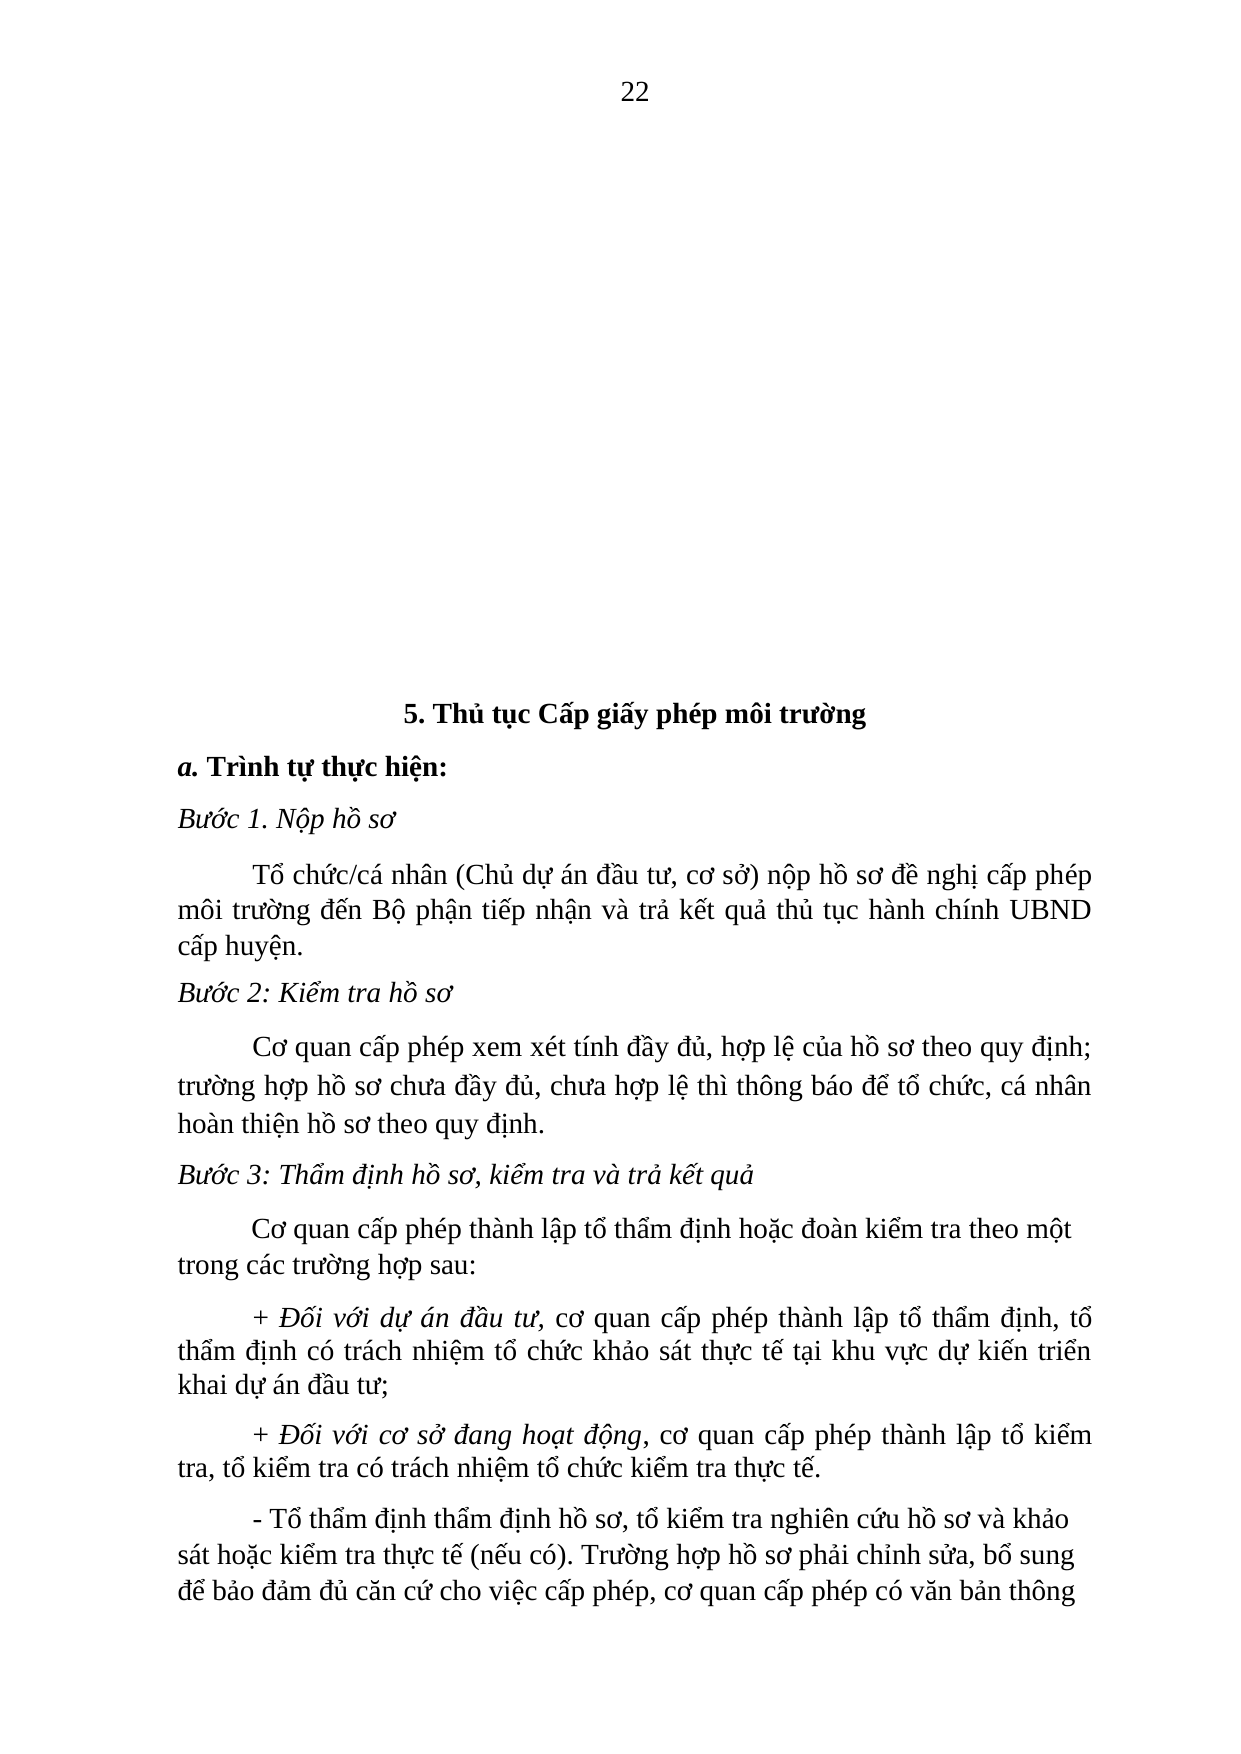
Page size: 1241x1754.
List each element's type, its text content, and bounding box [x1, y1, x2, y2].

text Tổ chức/cá nhân (Chủ dự án đầu tư, cơ sở) nộp hồ sơ đề nghị cấp phép môi trường đến Bộ phận tiếp nhận và trả kết quả thủ tục hành chính UBND cấp huyện. [177, 857, 1093, 961]
text Cơ quan cấp phép xem xét tính đầy đủ, hợp lệ của hồ sơ theo quy định; trường hợp hồ sơ chưa đầy đủ, chưa hợp lệ thì thông báo để tổ chức, cá nhân hoàn thiện hồ sơ theo quy định. [177, 1029, 1093, 1140]
text Bước 1. Nộp hồ sơ [177, 802, 1092, 835]
text Bước 2: Kiểm tra hồ sơ [177, 975, 1092, 1009]
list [177, 1501, 1093, 1607]
text Bước 3: Thẩm định hồ sơ, kiểm tra và trả kết quả [177, 1157, 1092, 1191]
text + Đối với cơ sở đang hoạt động, cơ quan cấp phép thành lập tổ kiểm tra, tổ kiểm tra có trách nhiệm tổ chức kiểm tra thực tế. [177, 1417, 1093, 1484]
text 5. Thủ tục Cấp giấy phép môi trường [177, 696, 1092, 729]
text + Đối với dự án đầu tư, cơ quan cấp phép thành lập tổ thẩm định, tổ thẩm định có trách nhiệm tổ chức khảo sát thực tế tại khu vực dự kiến triển khai dự án đầu tư; [177, 1300, 1093, 1400]
text a. Trình tự thực hiện: [177, 749, 1092, 782]
list Cơ quan cấp phép thành lập tổ thẩm định hoặc đoàn kiểm tra theo một trong các trường hợp sau: [177, 1211, 1093, 1281]
